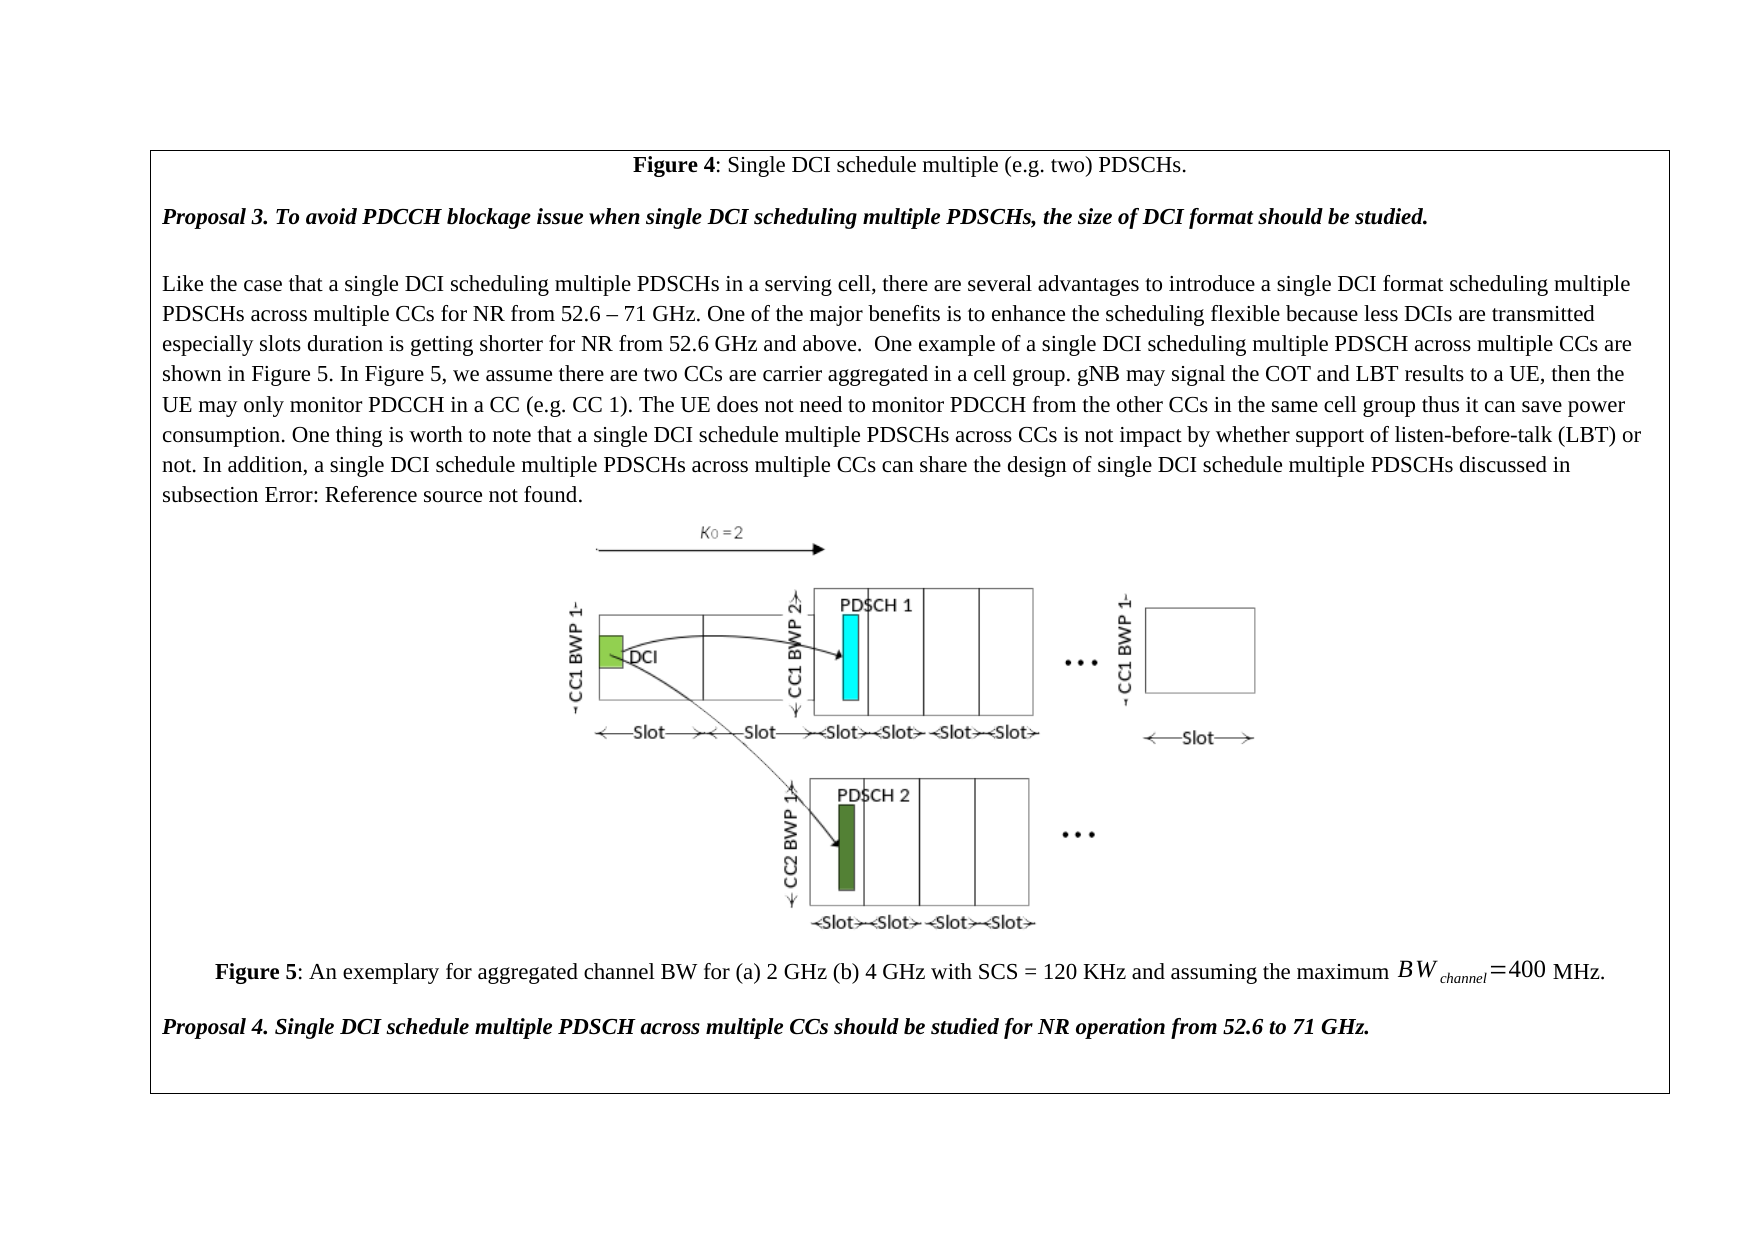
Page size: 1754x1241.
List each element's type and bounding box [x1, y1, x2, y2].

table_header [151, 151, 1669, 1093]
